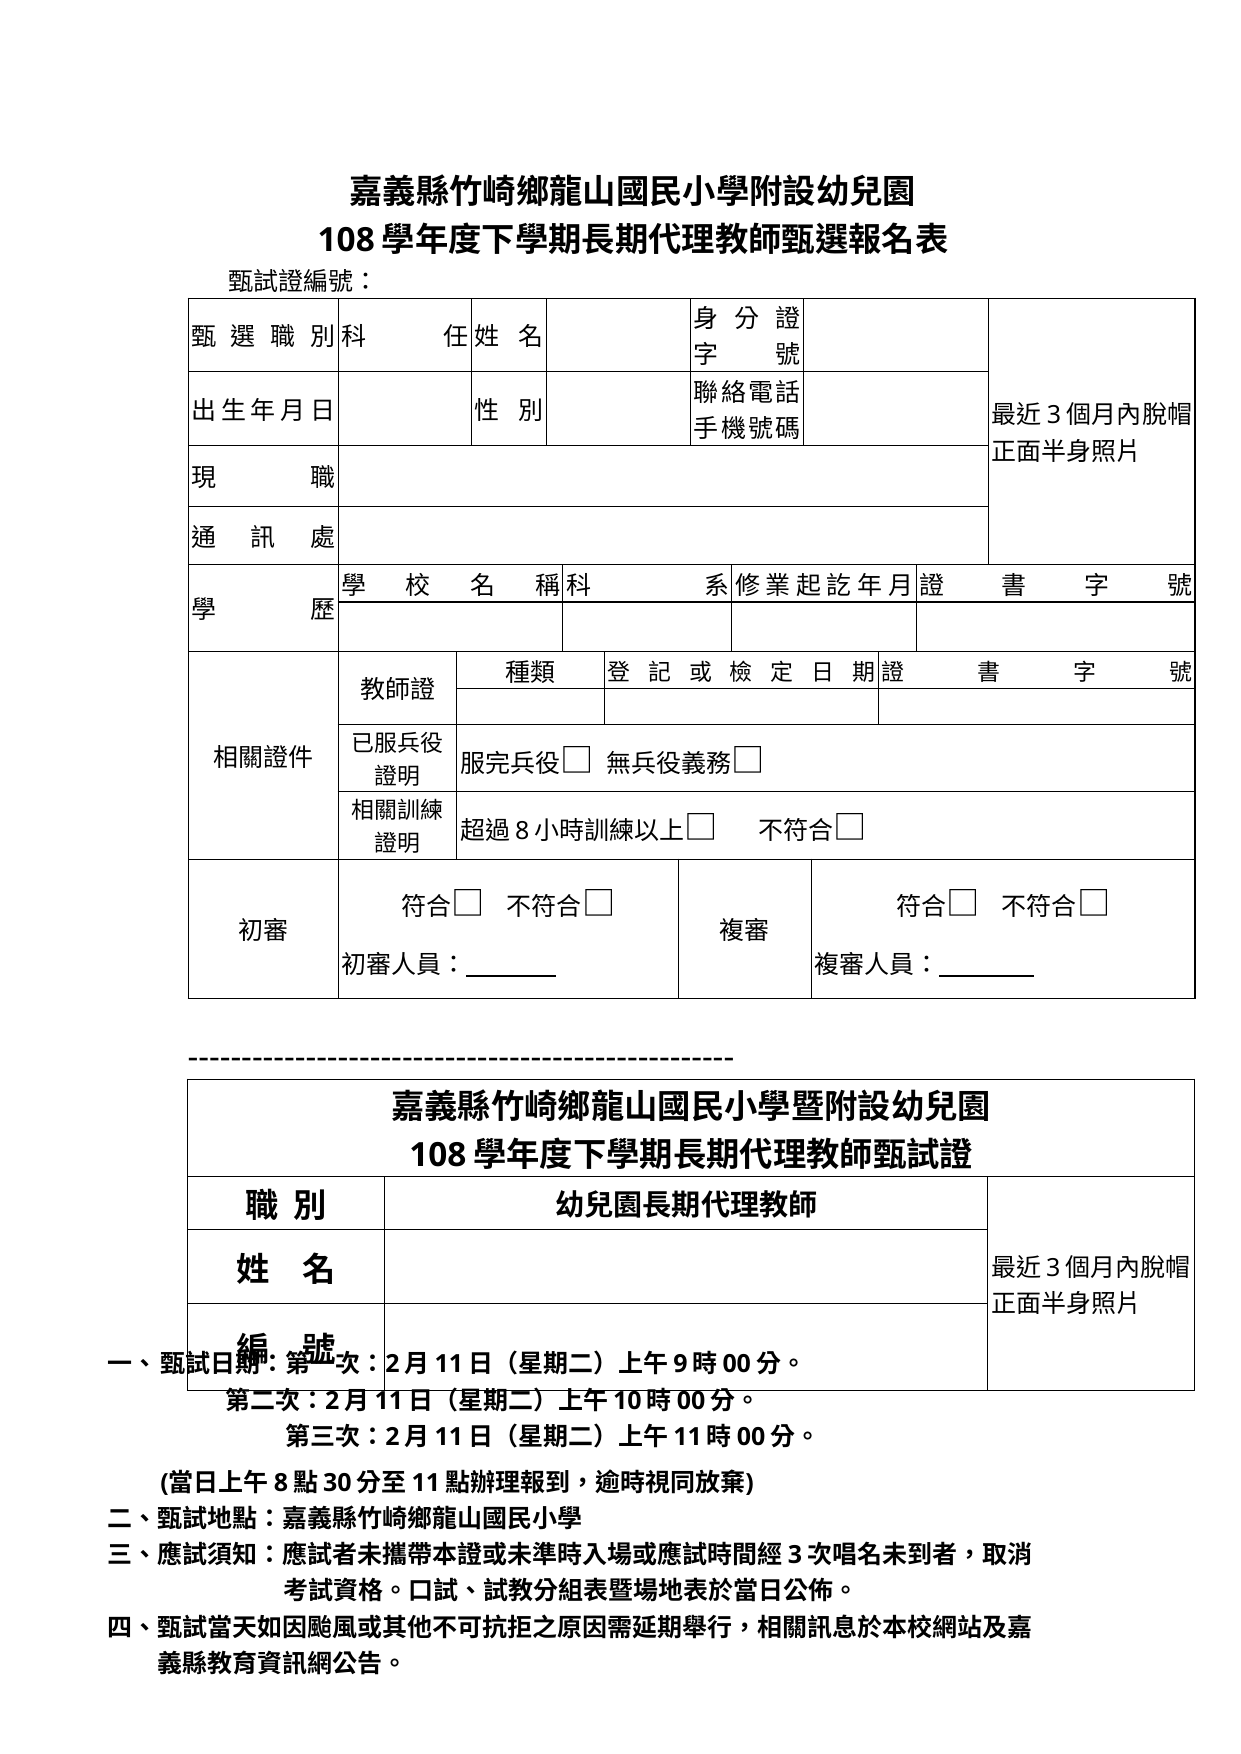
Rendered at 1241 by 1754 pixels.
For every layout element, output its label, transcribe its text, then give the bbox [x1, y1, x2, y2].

table_cell 性別 [472, 372, 546, 444]
table_cell 符合□ 不符合□ 複審人員： [812, 860, 1194, 998]
text 嘉義縣竹崎鄉龍山國民小學附設幼兒園 [187, 164, 1078, 213]
text 四、甄試當天如因颱風或其他不可抗拒之原因需延期舉行，相關訊息於本校網站及嘉義縣教育資訊網公告。 [108, 1607, 1056, 1679]
table_cell [547, 372, 690, 444]
table_header [547, 299, 690, 371]
table_cell 服完兵役□ 無兵役義務□ [457, 725, 1194, 791]
table_cell 學校名稱 [339, 565, 562, 601]
text 甄試證編號： [228, 261, 1078, 297]
table_cell 幼兒園長期代理教師 [385, 1177, 987, 1229]
table_cell [563, 603, 731, 651]
table_header [804, 299, 988, 371]
text 三、應試須知：應試者未攜帶本證或未準時入場或應試時間經3次唱名未到者，取消考試資格。口試、試教分組表暨場地表於當日公佈。 [108, 1534, 1056, 1607]
table_cell [339, 603, 562, 651]
table_cell 姓 名 [188, 1230, 384, 1303]
table_cell 證書字號 [917, 565, 1194, 601]
table_cell 教師證 [339, 652, 456, 723]
table_cell [457, 689, 604, 723]
table_cell [339, 372, 471, 444]
table_cell 最近3個月內脫帽正面半身照片 [988, 1177, 1194, 1390]
table_header 嘉義縣竹崎鄉龍山國民小學暨附設幼兒園 108學年度下學期長期代理教師甄試證 [188, 1080, 1194, 1176]
table_cell 種類 [457, 652, 604, 688]
table_cell [732, 603, 916, 651]
table_cell [339, 507, 988, 564]
table_cell 編 號 [188, 1304, 384, 1344]
table_cell 科系 [563, 565, 731, 601]
table_cell 初審 [189, 860, 338, 998]
list 甄試日期：第一次：2月11日（星期二）上午9時00分。 第二次：2月11日（星期二）上午10時00分。 第三次：2月11日（星期二）上午11時00分。 [108, 1344, 1056, 1453]
table_cell [385, 1304, 987, 1344]
table_cell 聯絡電話手機號碼 [691, 372, 803, 444]
table_cell 符合□ 不符合□ 初審人員： [339, 860, 678, 998]
table_header 最近3個月內脫帽正面半身照片 [989, 299, 1194, 564]
text --------------------------------------------------- [187, 1033, 1078, 1078]
table_cell 學歷 [189, 565, 338, 651]
table_cell [339, 446, 988, 506]
table_cell 相關訓練 證明 [339, 792, 456, 858]
table_cell 通訊處 [189, 507, 338, 564]
table_cell [804, 372, 988, 444]
table_cell [917, 603, 1194, 651]
table_cell 修業起訖年月 [732, 565, 916, 601]
table_cell 出生年月日 [189, 372, 338, 444]
table_cell 超過8小時訓練以上□ 不符合□ [457, 792, 1194, 858]
table_cell 複審 [679, 860, 811, 998]
table_cell 現職 [189, 446, 338, 506]
text 108學年度下學期長期代理教師甄選報名表 [187, 213, 1078, 261]
table_header 身分證 字號 [691, 299, 803, 371]
table_header 甄選職別 [189, 299, 338, 371]
table_cell 證書字號 [879, 652, 1194, 688]
table_cell 登記或檢定日期 [605, 652, 878, 688]
table_cell 已服兵役 證明 [339, 725, 456, 791]
table_cell 相關證件 [189, 652, 338, 858]
text 二、甄試地點：嘉義縣竹崎鄉龍山國民小學 [108, 1498, 1056, 1534]
table_cell [385, 1230, 987, 1303]
text (當日上午8點30分至11點辦理報到，逾時視同放棄) [160, 1462, 1056, 1498]
table_cell [605, 689, 878, 723]
table_header 科任 [339, 299, 471, 371]
table_cell [879, 689, 1194, 723]
table_cell 職 別 [188, 1177, 384, 1229]
table_header 姓名 [472, 299, 546, 371]
